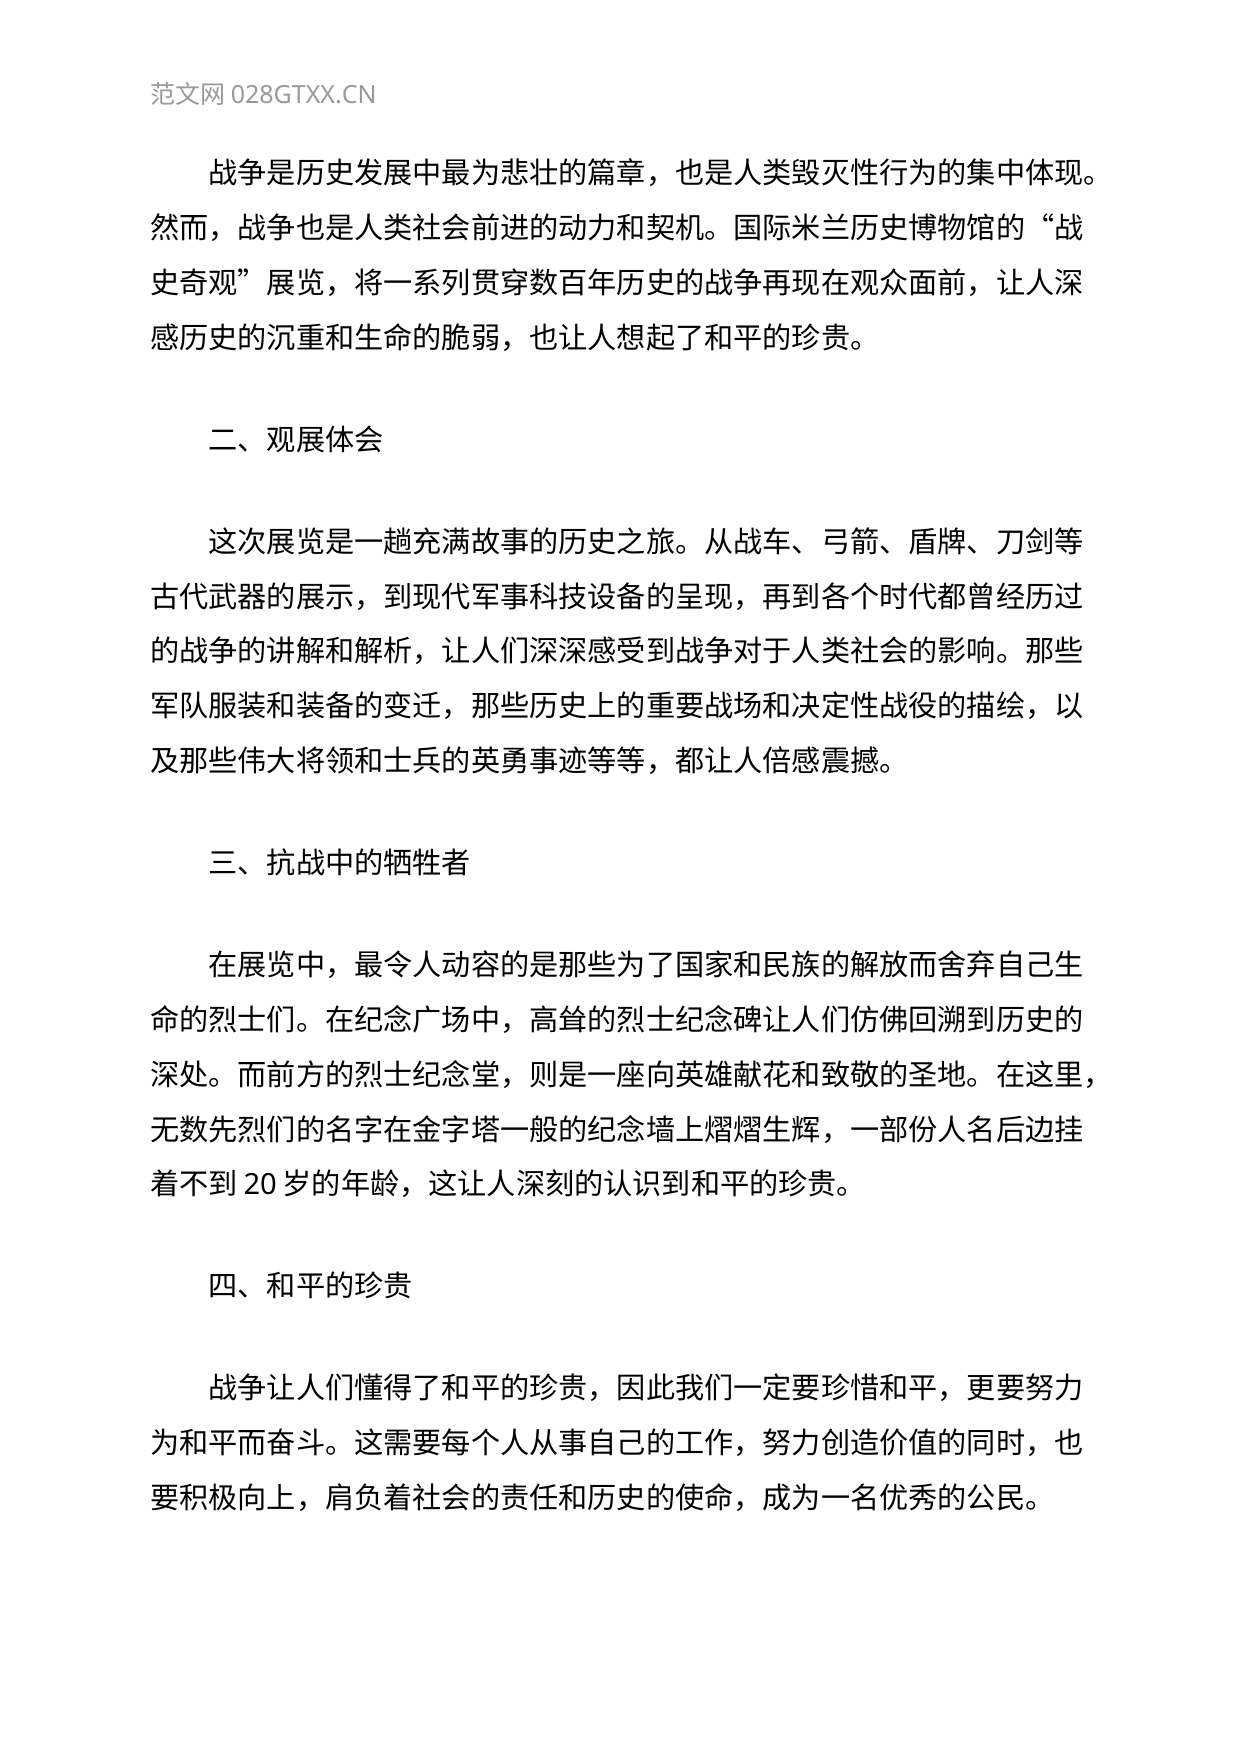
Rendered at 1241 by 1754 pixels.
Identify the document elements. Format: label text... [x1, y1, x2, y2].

text 三、抗战中的牺牲者 [150, 839, 1090, 882]
text 战争是历史发展中最为悲壮的篇章，也是人类毁灭性行为的集中体现。然而，战争也是人类社会前进的动力和契机。国际米兰历史博物馆的“战史奇观”展览，将一系列贯穿数百年历史的战争再现在观众面前，让人深感历史的沉重和生命的脆弱，也让人想起了和平的珍贵。 [150, 150, 1090, 357]
text 战争让人们懂得了和平的珍贵，因此我们一定要珍惜和平，更要努力为和平而奋斗。这需要每个人从事自己的工作，努力创造价值的同时，也要积极向上，肩负着社会的责任和历史的使命，成为一名优秀的公民。 [150, 1365, 1090, 1517]
text 二、观展体会 [150, 416, 1090, 459]
text 这次展览是一趟充满故事的历史之旅。从战车、弓箭、盾牌、刀剑等古代武器的展示，到现代军事科技设备的呈现，再到各个时代都曾经历过的战争的讲解和解析，让人们深深感受到战争对于人类社会的影响。那些军队服装和装备的变迁，那些历史上的重要战场和决定性战役的描绘，以及那些伟大将领和士兵的英勇事迹等等，都让人倍感震撼。 [150, 518, 1090, 780]
text 在展览中，最令人动容的是那些为了国家和民族的解放而舍弃自己生命的烈士们。在纪念广场中，高耸的烈士纪念碑让人们仿佛回溯到历史的深处。而前方的烈士纪念堂，则是一座向英雄献花和致敬的圣地。在这里，无数先烈们的名字在金字塔一般的纪念墙上熠熠生辉，一部份人名后边挂着不到20岁的年龄，这让人深刻的认识到和平的珍贵。 [150, 941, 1090, 1203]
text 四、和平的珍贵 [150, 1263, 1090, 1305]
